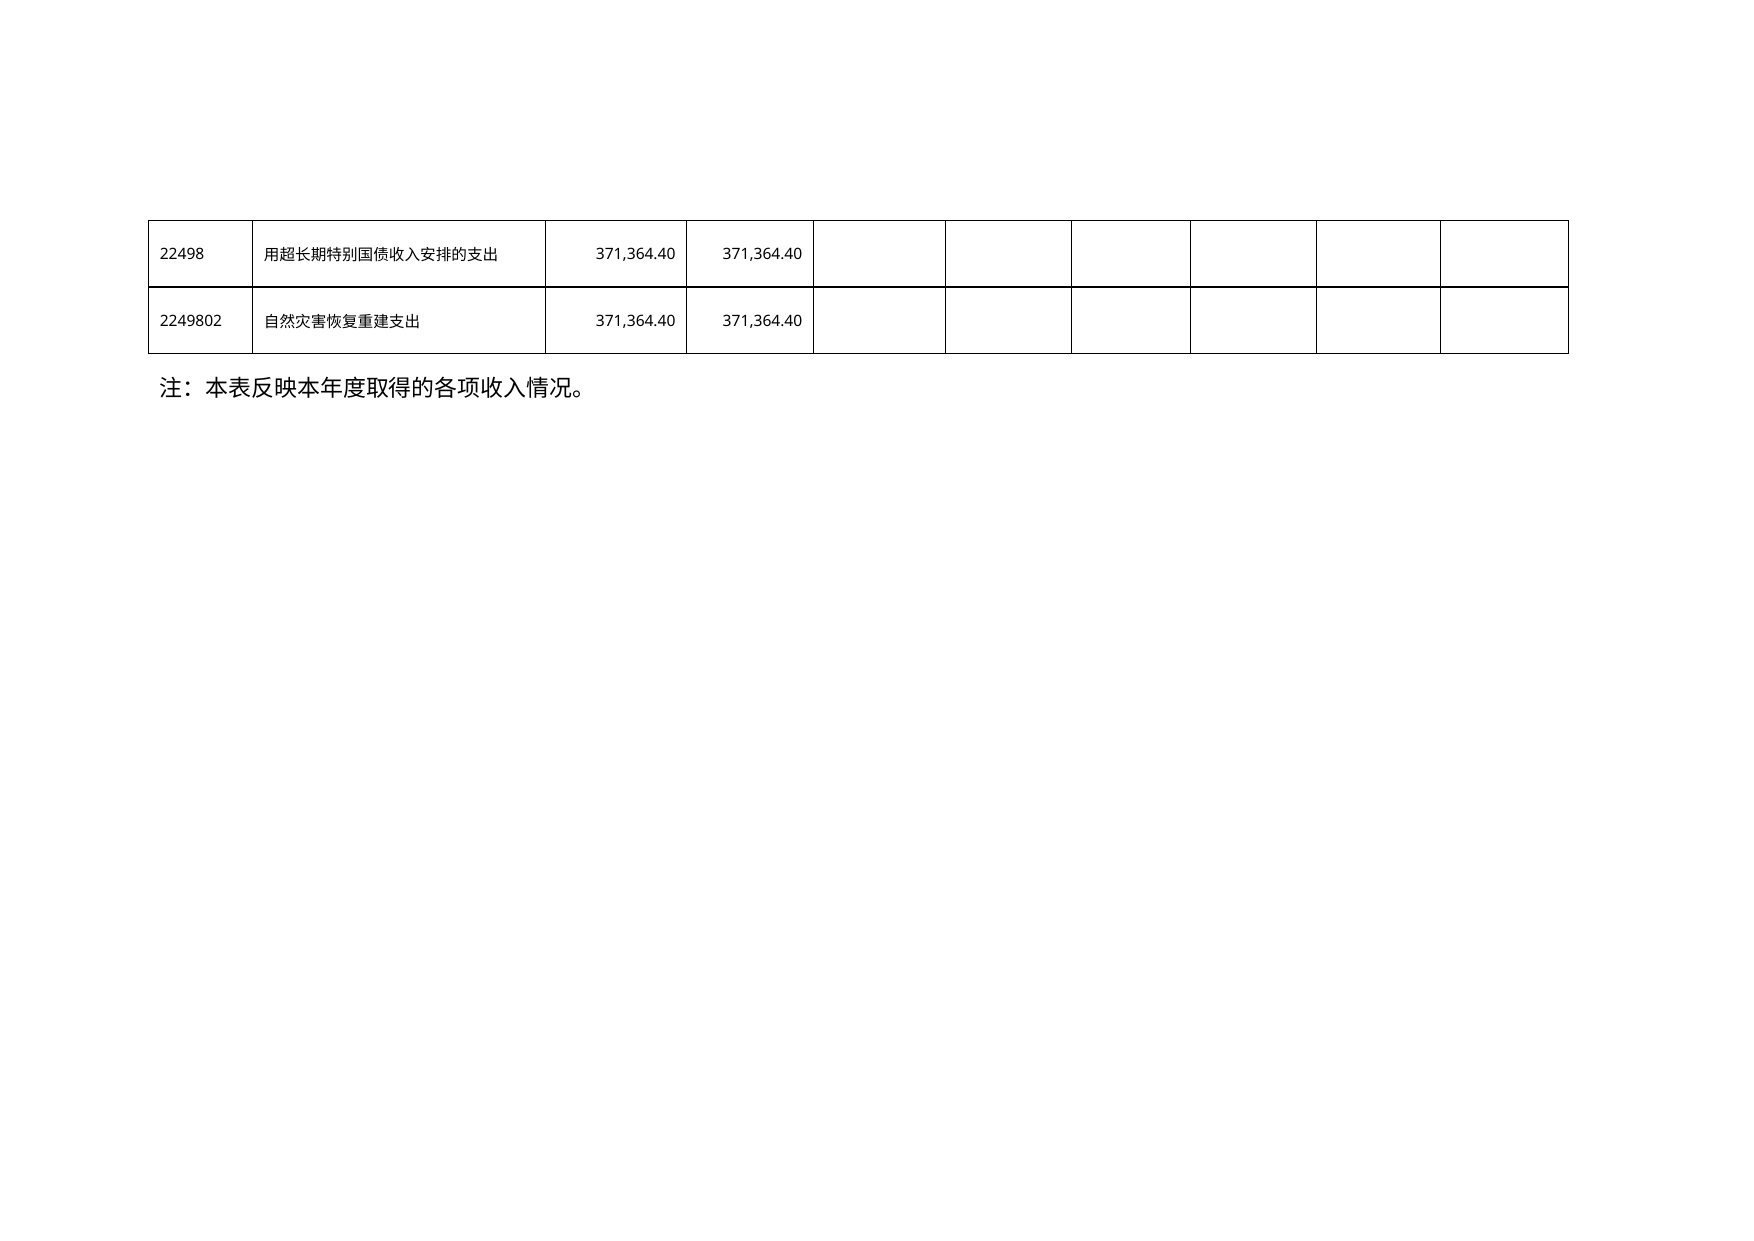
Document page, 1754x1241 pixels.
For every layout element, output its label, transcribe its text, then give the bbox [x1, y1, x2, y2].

table_cell [1317, 288, 1440, 353]
table_cell 22498 [149, 221, 252, 286]
table_cell 注：本表反映本年度取得的各项收入情况。 [148, 354, 1569, 419]
table_cell 自然灾害恢复重建支出 [253, 288, 545, 353]
table_cell [1072, 221, 1190, 286]
table_cell [814, 221, 945, 286]
table_cell [1317, 221, 1440, 286]
table_cell 用超长期特别国债收入安排的支出 [253, 221, 545, 286]
table_cell [1072, 288, 1190, 353]
table_cell 371,364.40 [687, 221, 813, 286]
table_cell [1441, 288, 1568, 353]
table_cell 2249802 [149, 288, 252, 353]
table_cell [1191, 221, 1316, 286]
table_cell 371,364.40 [546, 288, 686, 353]
table_cell [1191, 288, 1316, 353]
table_cell 371,364.40 [546, 221, 686, 286]
table_cell [946, 221, 1071, 286]
table_cell 371,364.40 [687, 288, 813, 353]
table_cell [1441, 221, 1568, 286]
table_cell [946, 288, 1071, 353]
table_cell [814, 288, 945, 353]
